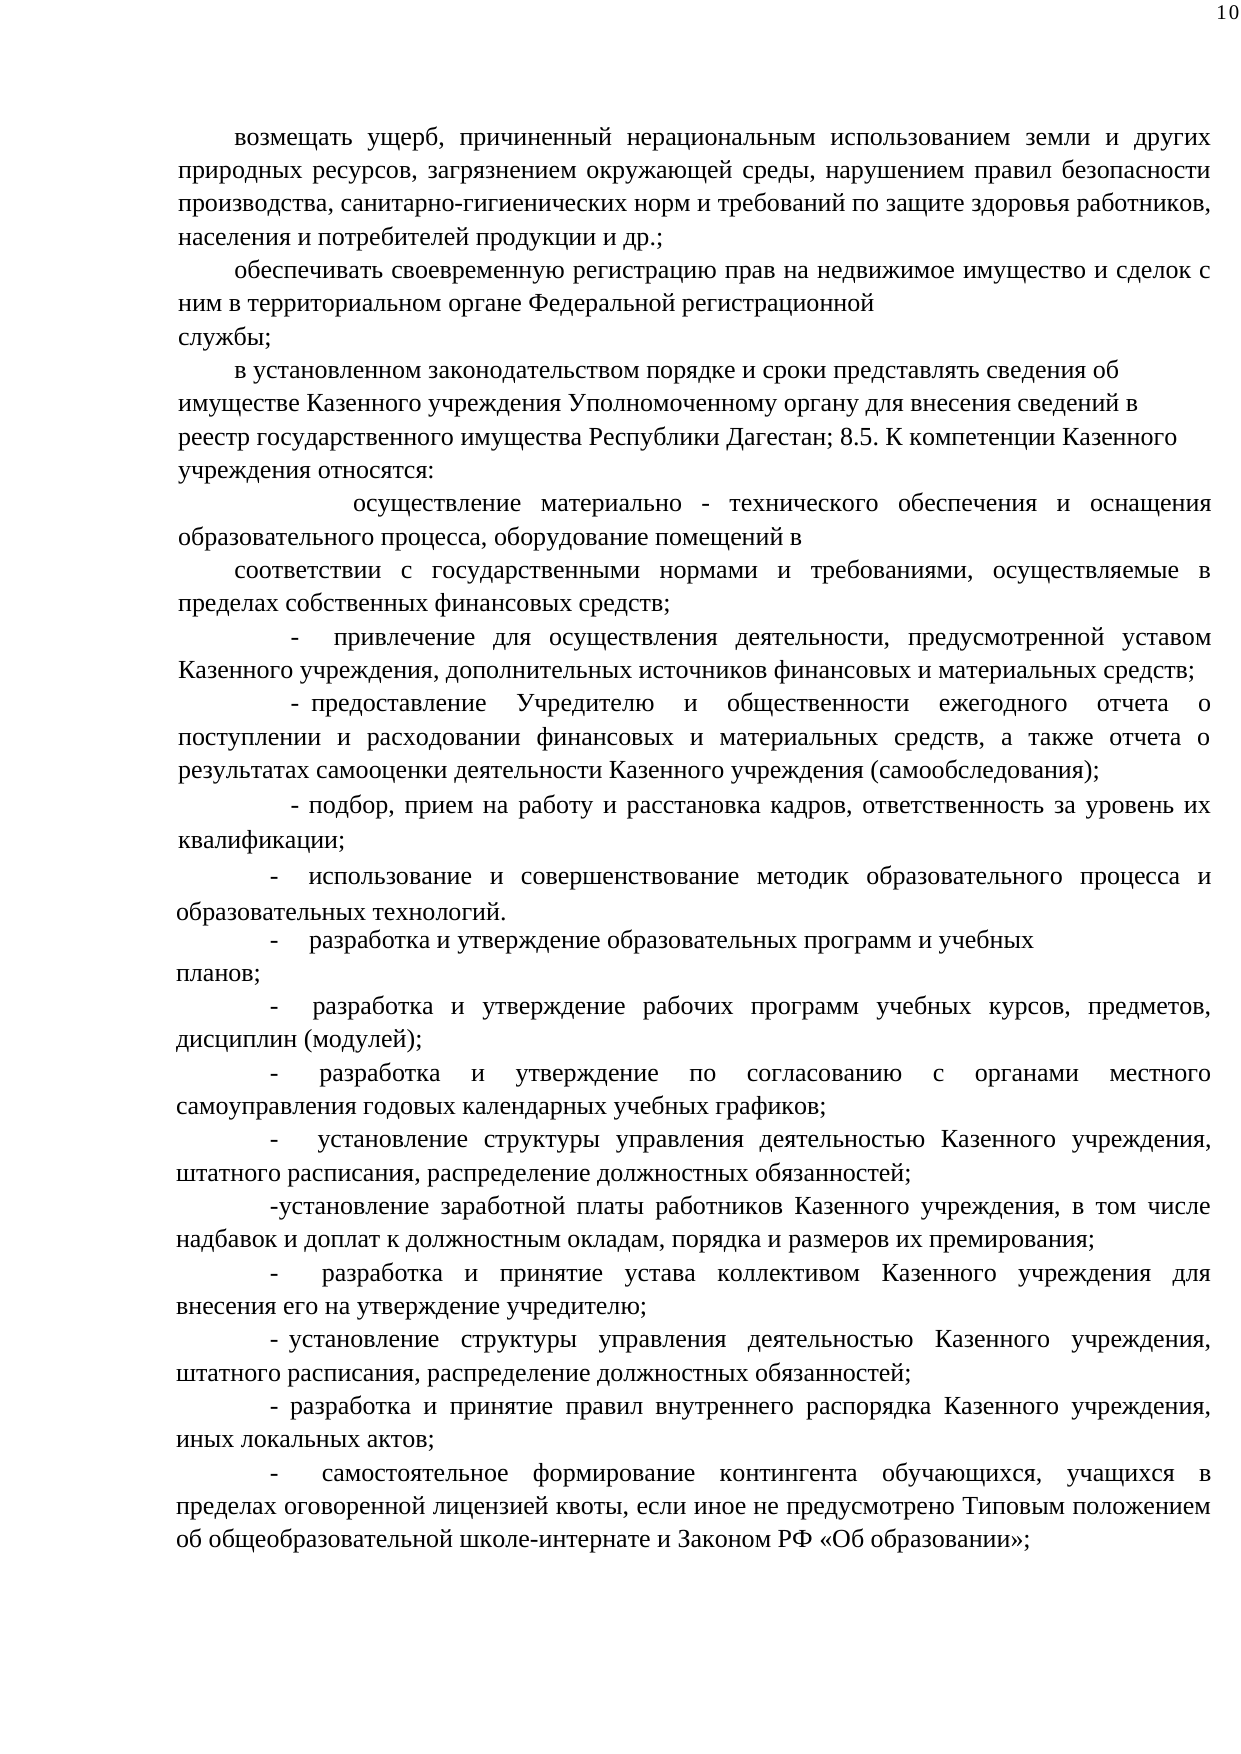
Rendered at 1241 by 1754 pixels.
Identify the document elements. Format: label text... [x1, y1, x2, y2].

list разработка и утверждение по согласованию с органами местного самоуправления годовых календарных учебных графиков; [176, 1054, 1212, 1121]
text возмещать ущерб, причиненный нерациональным использованием земли и других природных ресурсов, загрязнением окружающей среды, нарушением правил безопасности производства, санитарно-гигиенических норм и требований по защите здоровья работников, населения и потребителей продукции и др.; [178, 118, 1212, 252]
list разработка и принятие устава коллективом Казенного учреждения для внесения его на утверждение учредителю; [176, 1254, 1212, 1321]
list привлечение для осуществления деятельности, предусмотренной уставом Казенного учреждения, дополнительных источников финансовых и материальных средств; [178, 618, 1212, 685]
text соответствии с государственными нормами и требованиями, осуществляемые в пределах собственных финансовых средств; [178, 552, 1212, 618]
list использование и совершенствование методик образовательного процесса и образовательных технологий. [176, 856, 1212, 928]
list установление структуры управления деятельностью Казенного учреждения, штатного расписания, распределение должностных обязанностей; [176, 1321, 1212, 1388]
list разработка и утверждение образовательных программ и учебных [176, 928, 1218, 954]
text осуществление материально - технического обеспечения и оснащения образовательного процесса, оборудование помещений в [178, 485, 1212, 552]
list установление структуры управления деятельностью Казенного учреждения, штатного расписания, распределение должностных обязанностей; [176, 1121, 1212, 1188]
list установление заработной платы работников Казенного учреждения, в том числе надбавок и доплат к должностным окладам, порядка и размеров их премирования; [176, 1188, 1212, 1254]
list разработка и принятие правил внутреннего распорядка Казенного учреждения, иных локальных актов; [176, 1388, 1212, 1454]
text обеспечивать своевременную регистрацию прав на недвижимое имущество и сделок с ним в территориальном органе Федеральной регистрационной [178, 252, 1212, 318]
list разработка и утверждение рабочих программ учебных курсов, предметов, дисциплин (модулей); [176, 988, 1212, 1054]
text в установленном законодательством порядке и сроки представлять сведения об имуществе Казенного учреждения Уполномоченному органу для внесения сведений в реестр государственного имущества Республики Дагестан; 8.5. К компетенции Казенного учреждения относятся: [178, 352, 1212, 485]
text планов; [176, 954, 1218, 988]
list самостоятельное формирование контингента обучающихся, учащихся в пределах оговоренной лицензией квоты, если иное не предусмотрено Типовым положением об общеобразовательной школе-интернате и Законом РФ «Об образовании»; [176, 1454, 1212, 1554]
text службы; [178, 318, 1218, 352]
text - подбор, прием на работу и расстановка кадров, ответственность за уровень их квалификации; [178, 785, 1212, 856]
list предоставление Учредителю и общественности ежегодного отчета о поступлении и расходовании финансовых и материальных средств, а также отчета о результатах самооценки деятельности Казенного учреждения (самообследования); [178, 685, 1212, 785]
